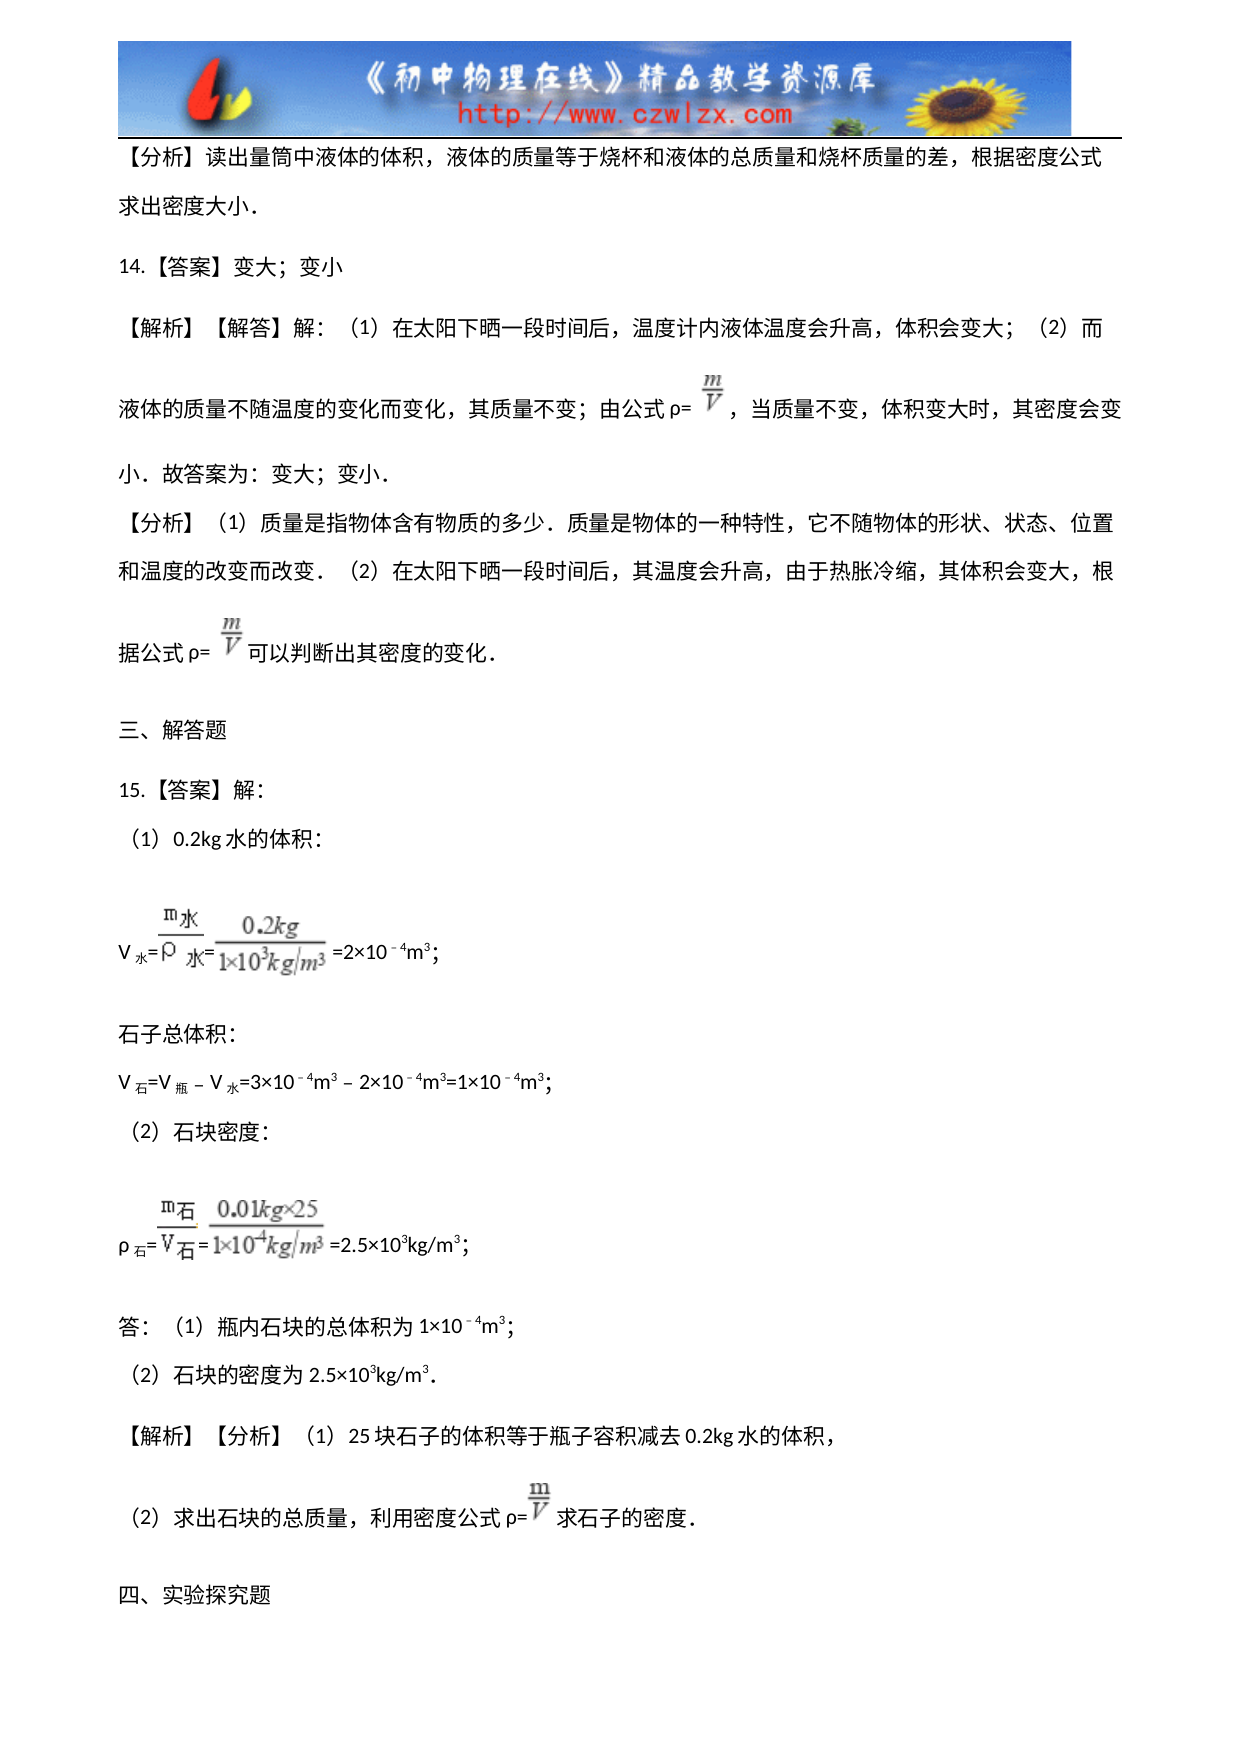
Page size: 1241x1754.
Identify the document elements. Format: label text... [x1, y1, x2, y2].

text 【解析】【分析】（1）25块石子的体积等于瓶子容积减去0.2kg水的体积， （2）求出石块的总质量，利用密度公式ρ=求石子的密度． [118, 1419, 1122, 1549]
picture [214, 915, 332, 977]
picture [118, 41, 1072, 136]
text 14.【答案】变大；变小 [118, 249, 1122, 282]
text 【解析】【解答】解：（1）在太阳下晒一段时间后，温度计内液体温度会升高，体积会变大；（2）而液体的质量不随温度的变化而变化，其质量不变；由公式ρ= ，当质量不变，体积变大时，其密度会变小．故答案为：变大；变小． 【分析】（1）质量是指物体含有物质的多少．质量是物体的一种特性，它不随物体的形状、状态、位置和温度的改变而改变．（2）在太阳下晒一段时间后，其温度会升高，由于热胀冷缩，其体积会变大，根据公式ρ= 可以判断出其密度的变化． [118, 310, 1122, 684]
text 15.【答案】解： （1）0.2kg水的体积： V水===2×10﹣4m3； 石子总体积： V石=V瓶﹣V水=3×10﹣4m3﹣2×10﹣4m3=1×10﹣4m3； （2）石块密度： ρ石=​==2.5×103kg/m3； 答：（1）瓶内石块的总体积为1×10﹣4m3； （2）石块的密度为2.5×103kg/m3． [118, 773, 1122, 1391]
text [118, 140, 1122, 221]
picture [157, 1195, 198, 1260]
picture [158, 903, 204, 977]
text 三、解答题 [118, 712, 1122, 745]
picture [220, 618, 247, 657]
picture [208, 1200, 330, 1260]
picture [527, 1483, 556, 1522]
text 四、实验探究题 [118, 1577, 1122, 1610]
picture [701, 375, 728, 413]
